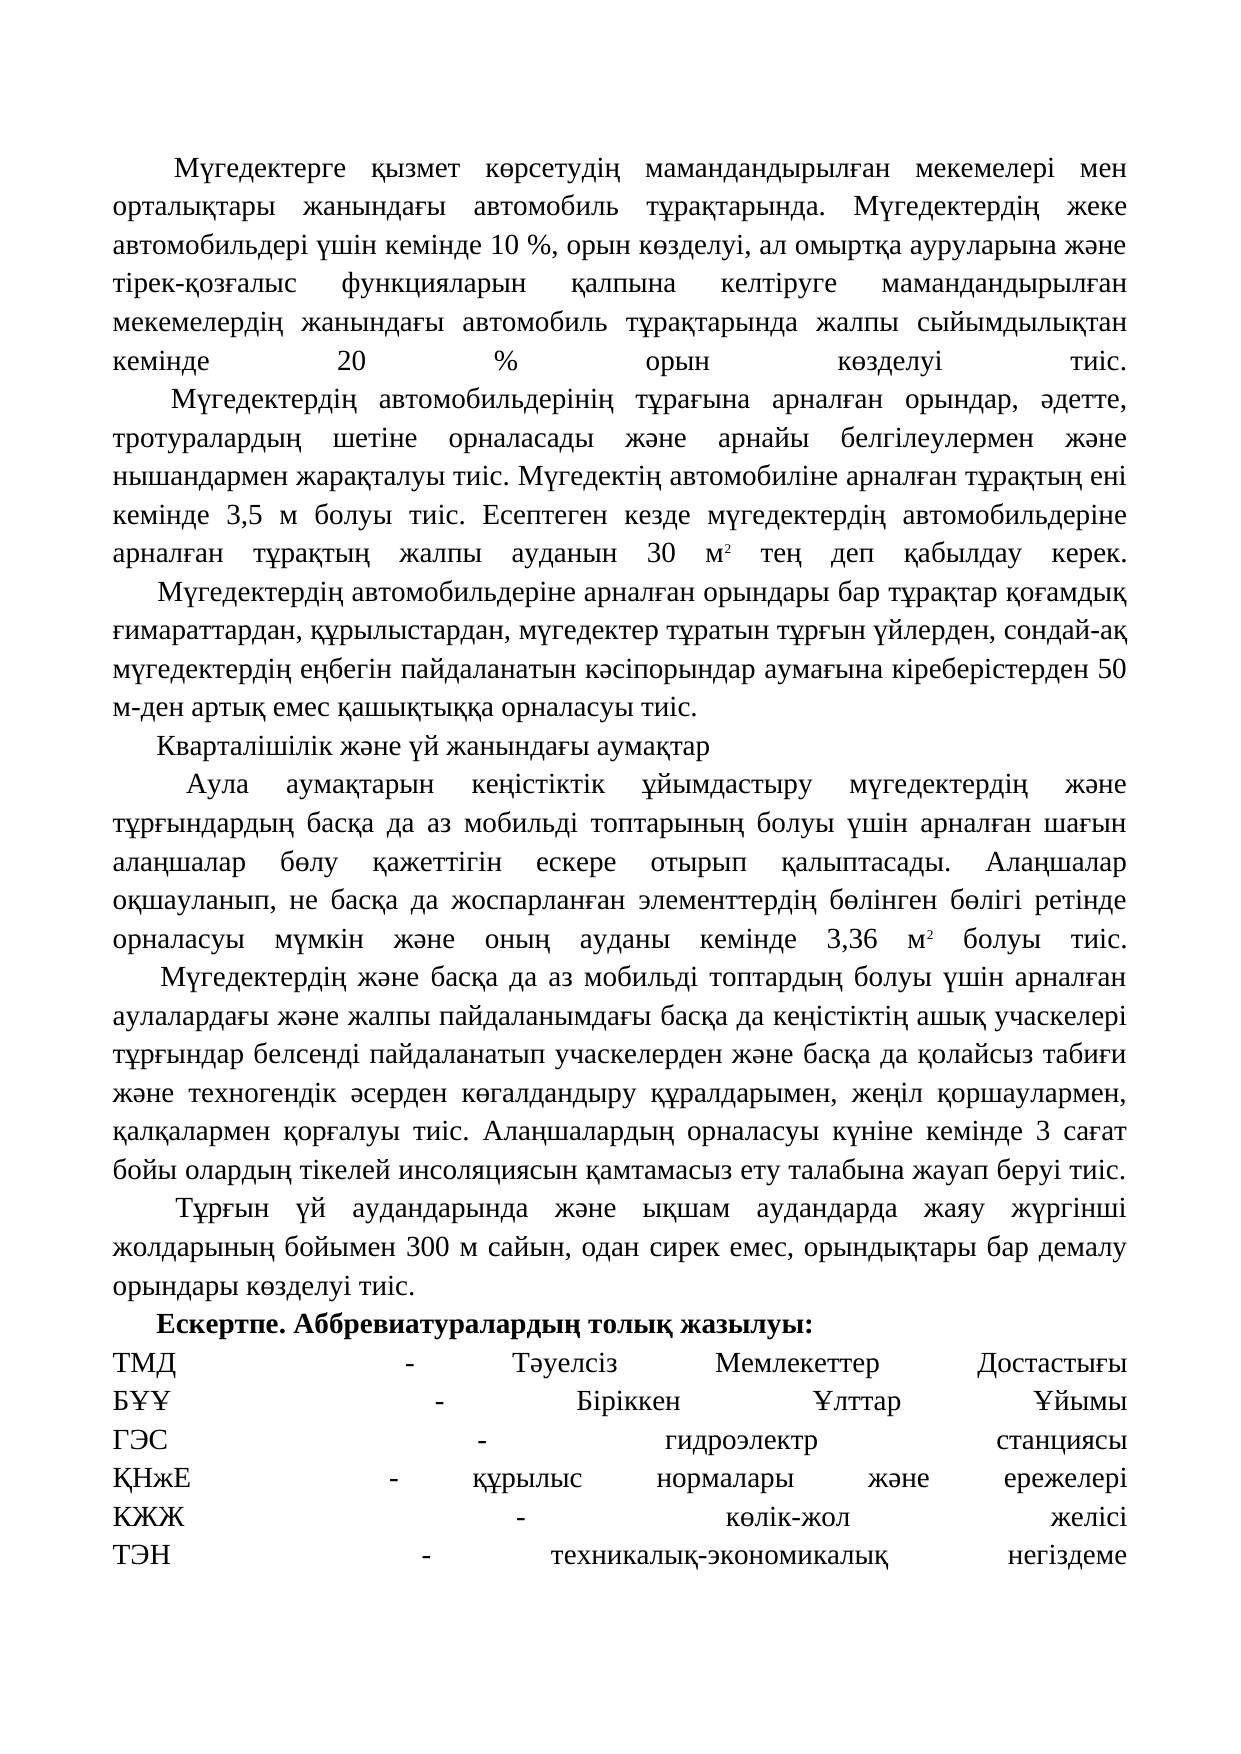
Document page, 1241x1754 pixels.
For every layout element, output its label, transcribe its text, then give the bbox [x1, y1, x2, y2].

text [112, 150, 1128, 723]
text Кварталішілік және үй жанындағы аумақтар [112, 728, 1128, 762]
text Ескертпе. Аббревиатуралардың толық жазылуы: [112, 1306, 1128, 1340]
text Аула аумақтарын кеңістіктік ұйымдастыру мүгедектердің және тұрғындардың басқа да аз мобильді топтарының болуы үшін арналған шағын алаңшалар бөлу қажеттігін ескере отырып қалыптасады. Алаңшалар оқшауланып, не басқа да жоспарланған элементтердің бөлінген бөлігі ретінде орналасуы мүмкін және оның ауданы кемінде 3,36 м2 болуы тиіс. Мүгедектердің және басқа да аз мобильді топтардың болуы үшін арналған аулалардағы және жалпы пайдаланымдағы басқа да кеңістіктің ашық учаскелері тұрғындар белсенді пайдаланатып учаскелерден және басқа да қолайсыз табиғи және техногендік әсерден көгалдандыру құралдарымен, жеңіл қоршаулармен, қалқалармен қорғалуы тиіс. Алаңшалардың орналасуы күніне кемінде 3 сағат бойы олардың тікелей инсоляциясын қамтамасыз ету талабына жауап беруі тиіс. Тұрғын үй аудандарында және ықшам аудандарда жаяу жүргінші жолдарының бойымен 300 м сайын, одан сирек емес, орындықтары бар демалу орындары көзделуі тиіс. [112, 767, 1128, 1301]
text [112, 1345, 1128, 1571]
